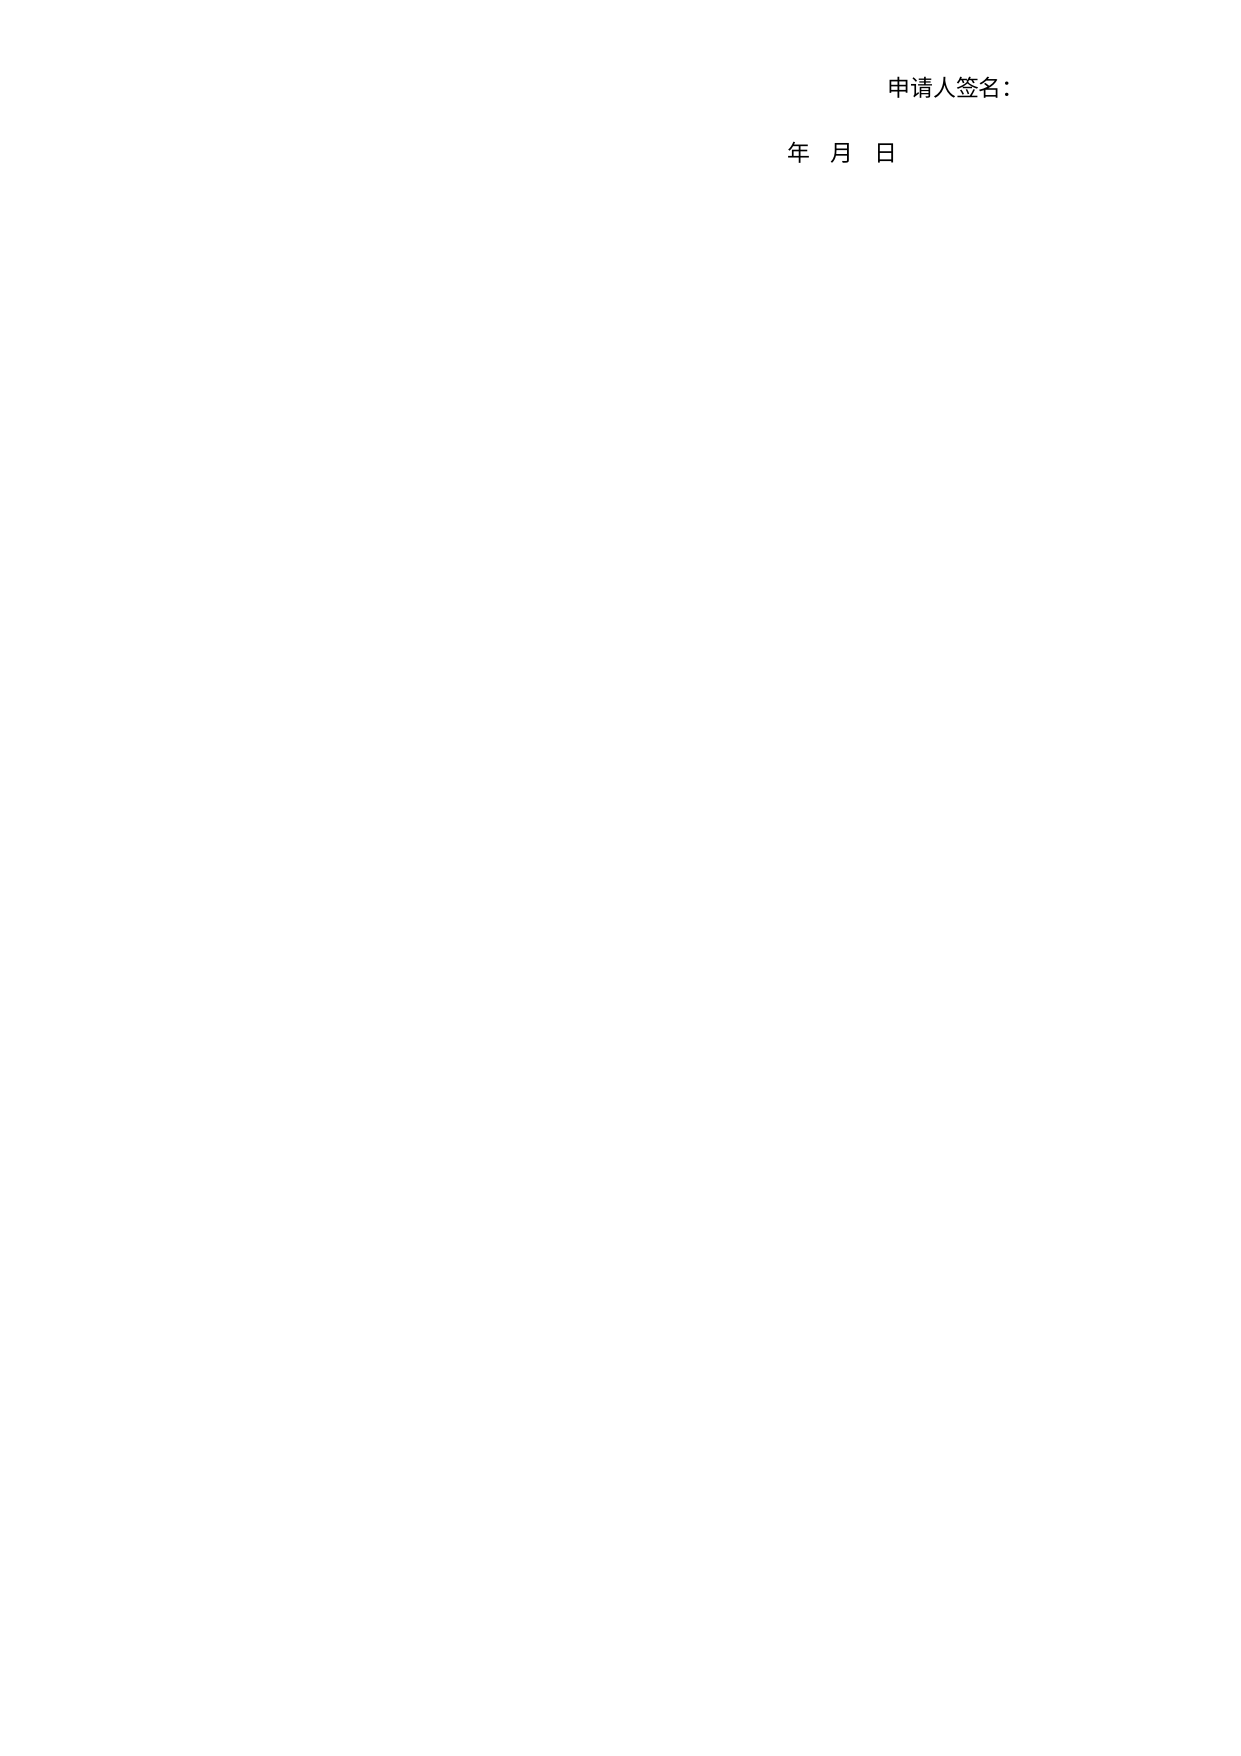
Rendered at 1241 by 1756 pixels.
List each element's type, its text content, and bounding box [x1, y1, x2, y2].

text 年 月 日 [83, 118, 1116, 183]
text 申请人签名： [83, 53, 1024, 118]
